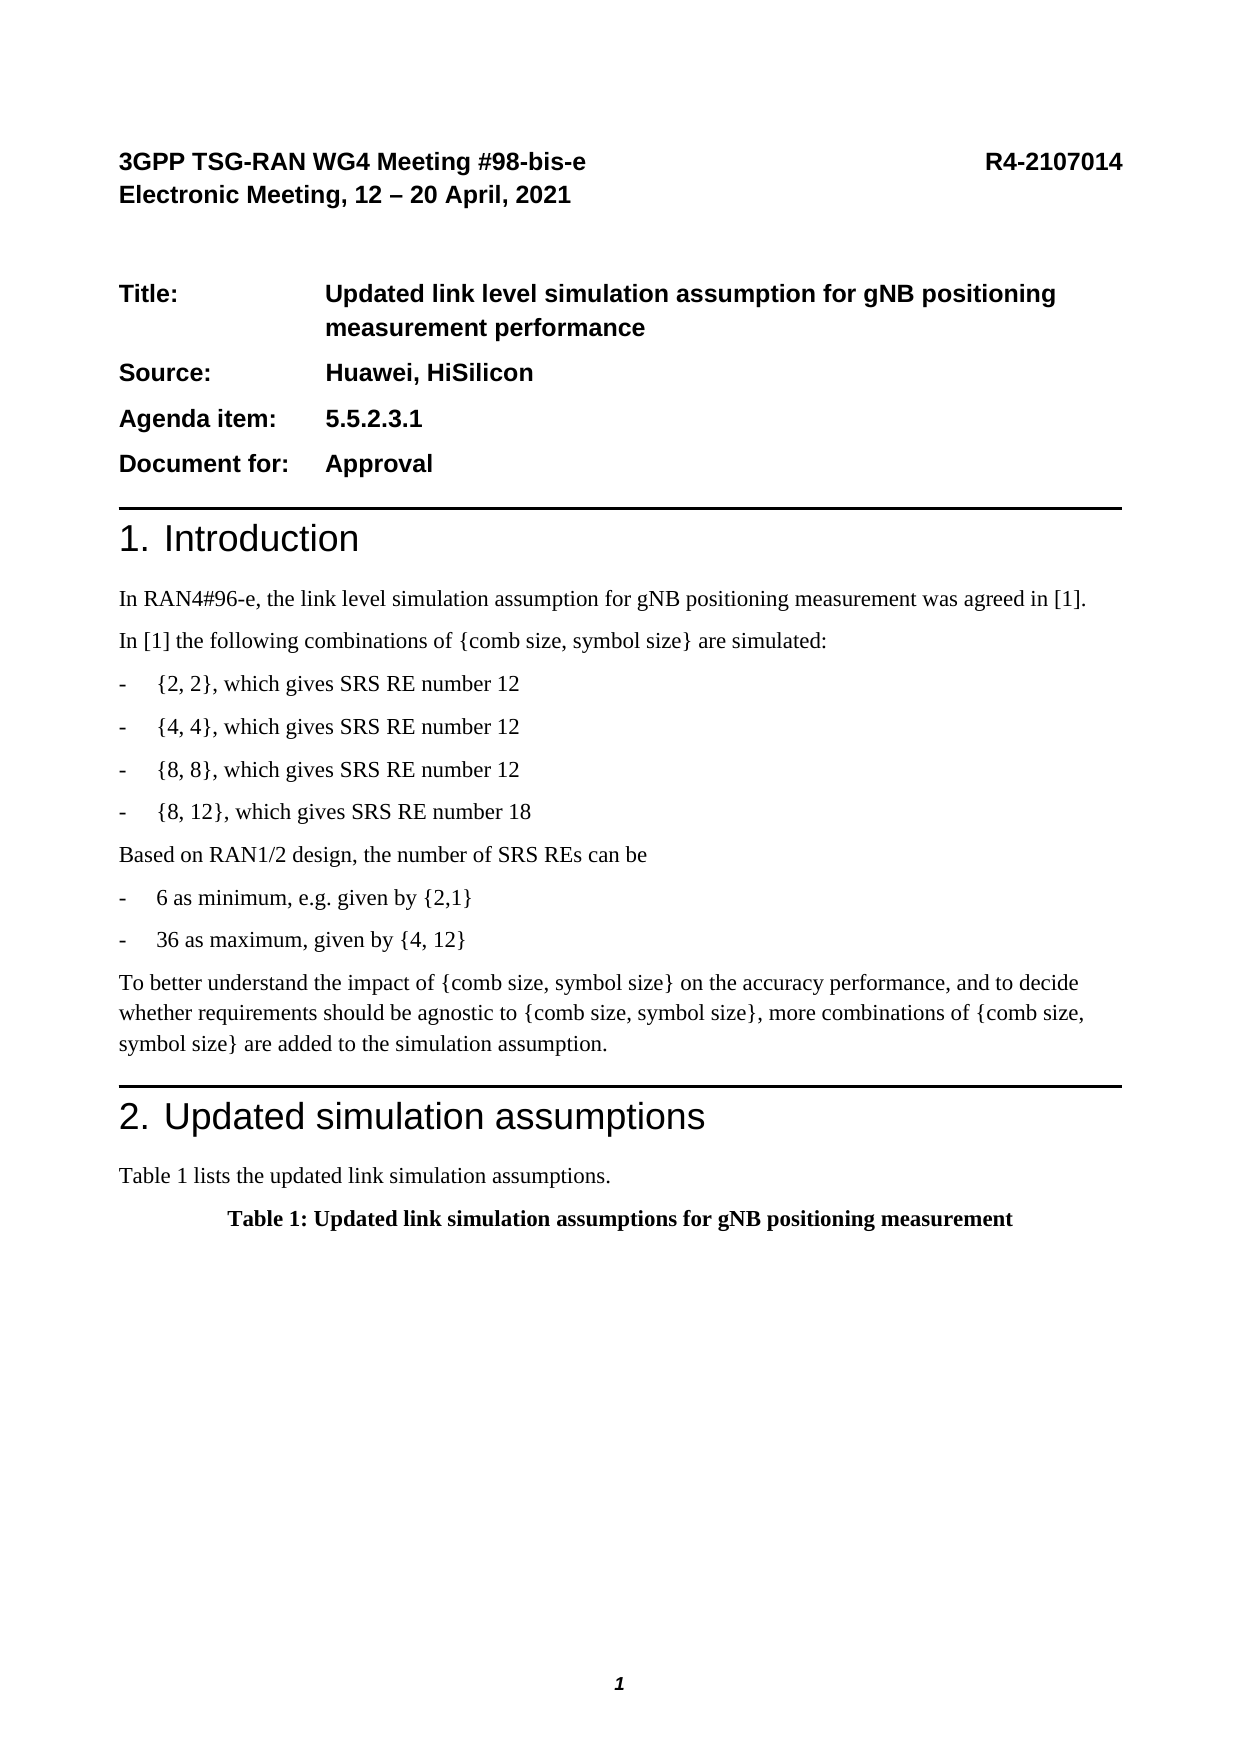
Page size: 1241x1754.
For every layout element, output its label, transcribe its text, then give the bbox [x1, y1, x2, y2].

text In RAN4#96-e, the link level simulation assumption for gNB positioning measurement was agreed in [1]. [118, 585, 1122, 611]
text Agenda item: 5.5.2.3.1 [118, 403, 1122, 432]
subtitle Updated simulation assumptions [118, 1086, 1122, 1137]
text Table 1 lists the updated link simulation assumptions. [118, 1162, 1122, 1189]
list {8, 12}, which gives SRS RE number 18 [118, 798, 1122, 825]
text Based on RAN1/2 design, the number of SRS REs can be [118, 841, 1122, 867]
text To better understand the impact of {comb size, symbol size} on the accuracy performance, and to decide whether requirements should be agnostic to {comb size, symbol size}, more combinations of {comb size, symbol size} are added to the simulation assumption. [118, 969, 1122, 1056]
text Title: Updated link level simulation assumption for gNB positioning measurement performance [118, 279, 1122, 341]
list 36 as maximum, given by {4, 12} [118, 926, 1122, 953]
text Source: Huawei, HiSilicon [118, 358, 1122, 387]
list {4, 4}, which gives SRS RE number 12 [118, 713, 1122, 739]
text Electronic Meeting, 12 – 20 April, 2021 [118, 180, 1122, 209]
text Table 1: Updated link simulation assumptions for gNB positioning measurement [118, 1205, 1122, 1232]
text 3GPP TSG-RAN WG4 Meeting #98-bis-e R4-2107014 [118, 147, 1122, 176]
text Document for: Approval [118, 449, 1122, 478]
list 6 as minimum, e.g. given by {2,1} [118, 884, 1122, 910]
text In [1] the following combinations of {comb size, symbol size} are simulated: [118, 627, 1122, 654]
list {8, 8}, which gives SRS RE number 12 [118, 756, 1122, 782]
subtitle Introduction [118, 508, 1122, 559]
list {2, 2}, which gives SRS RE number 12 [118, 670, 1122, 697]
